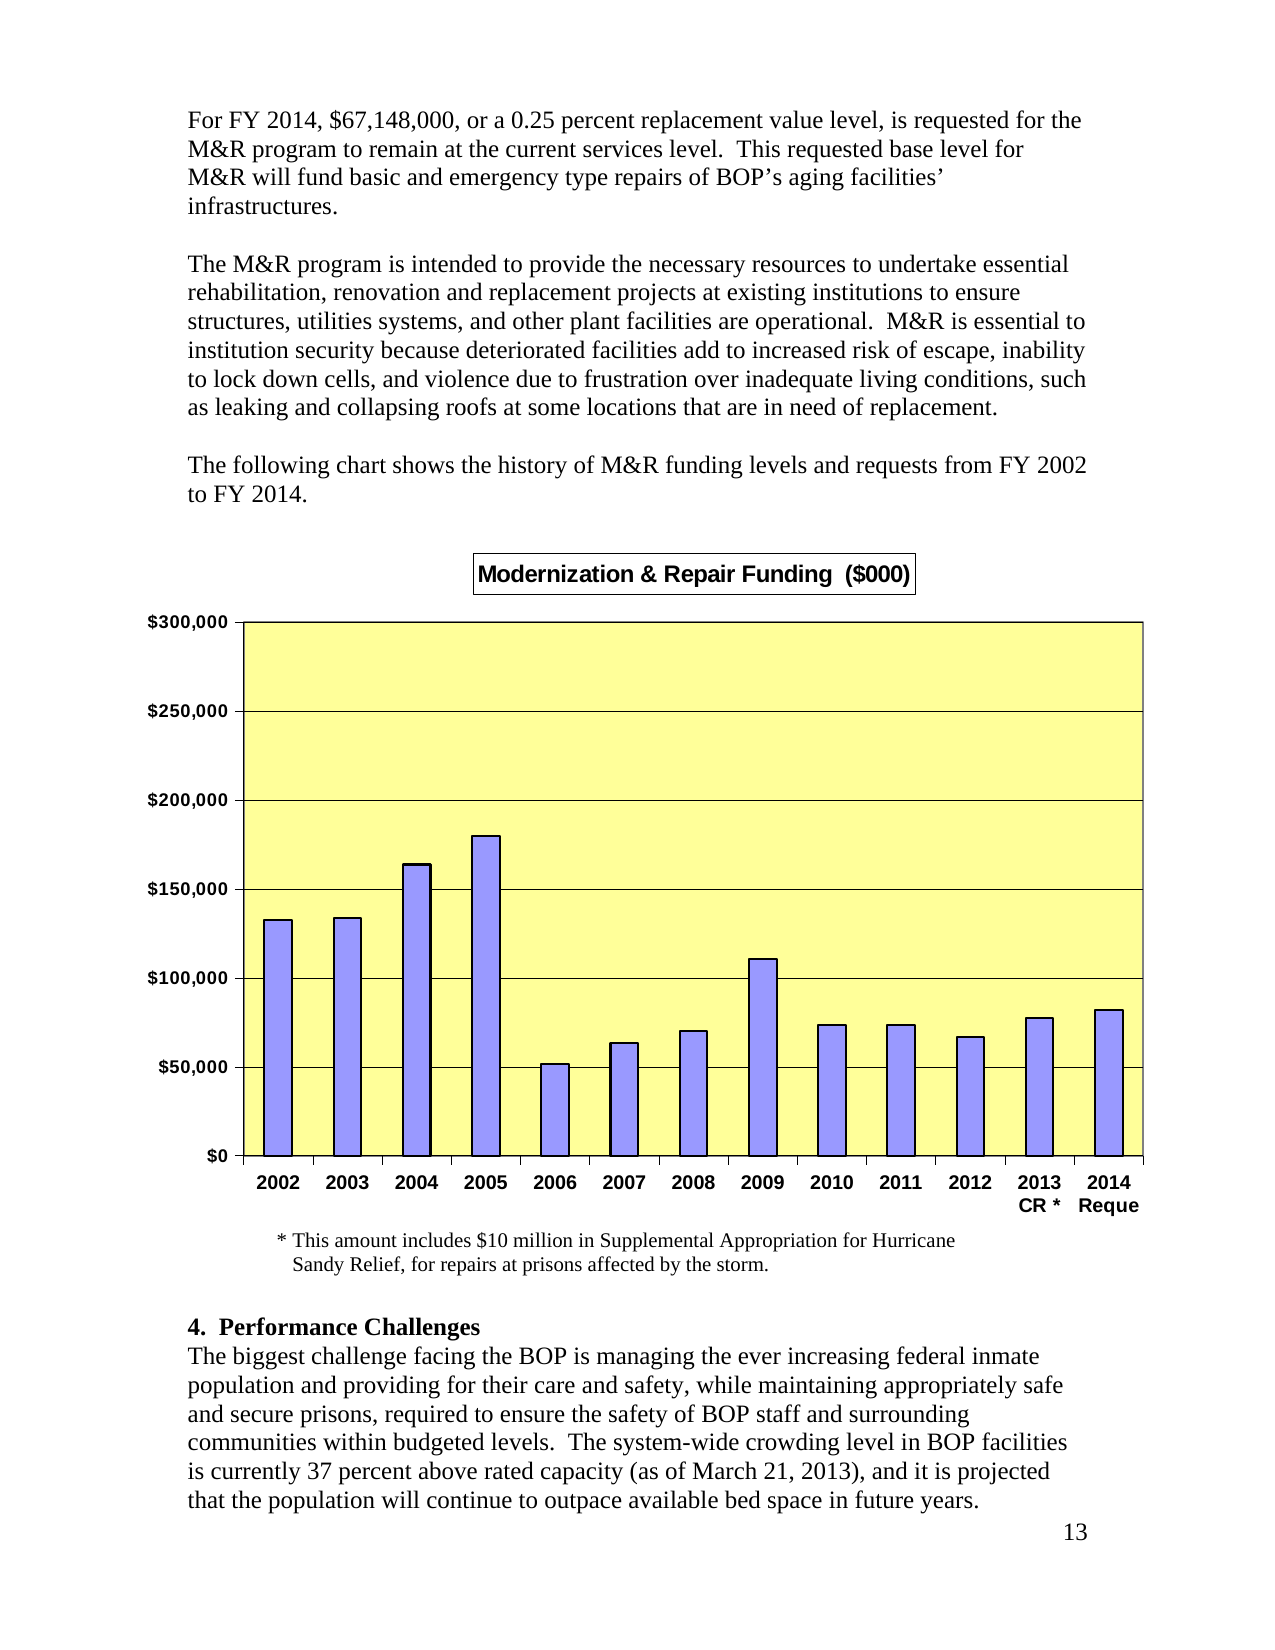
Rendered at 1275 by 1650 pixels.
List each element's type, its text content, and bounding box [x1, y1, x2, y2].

text For FY 2014, $67,148,000, or a 0.25 percent replacement value level, is requested for the M&R program to remain at the current services level. This requested base level for M&R will fund basic and emergency type repairs of BOP’s aging facilities’ infrastructures. [187, 105, 1087, 220]
text 4. Performance Challenges [187, 1312, 1087, 1341]
text The M&R program is intended to provide the necessary resources to undertake essential rehabilitation, renovation and replacement projects at existing institutions to ensure structures, utilities systems, and other plant facilities are operational. M&R is essential to institution security because deteriorated facilities add to increased risk of escape, inability to lock down cells, and violence due to frustration over inadequate living conditions, such as leaking and collapsing roofs at some locations that are in need of replacement. [187, 249, 1087, 421]
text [187, 1341, 1087, 1514]
text The following chart shows the history of M&R funding levels and requests from FY 2002 to FY 2014. [187, 450, 1087, 507]
